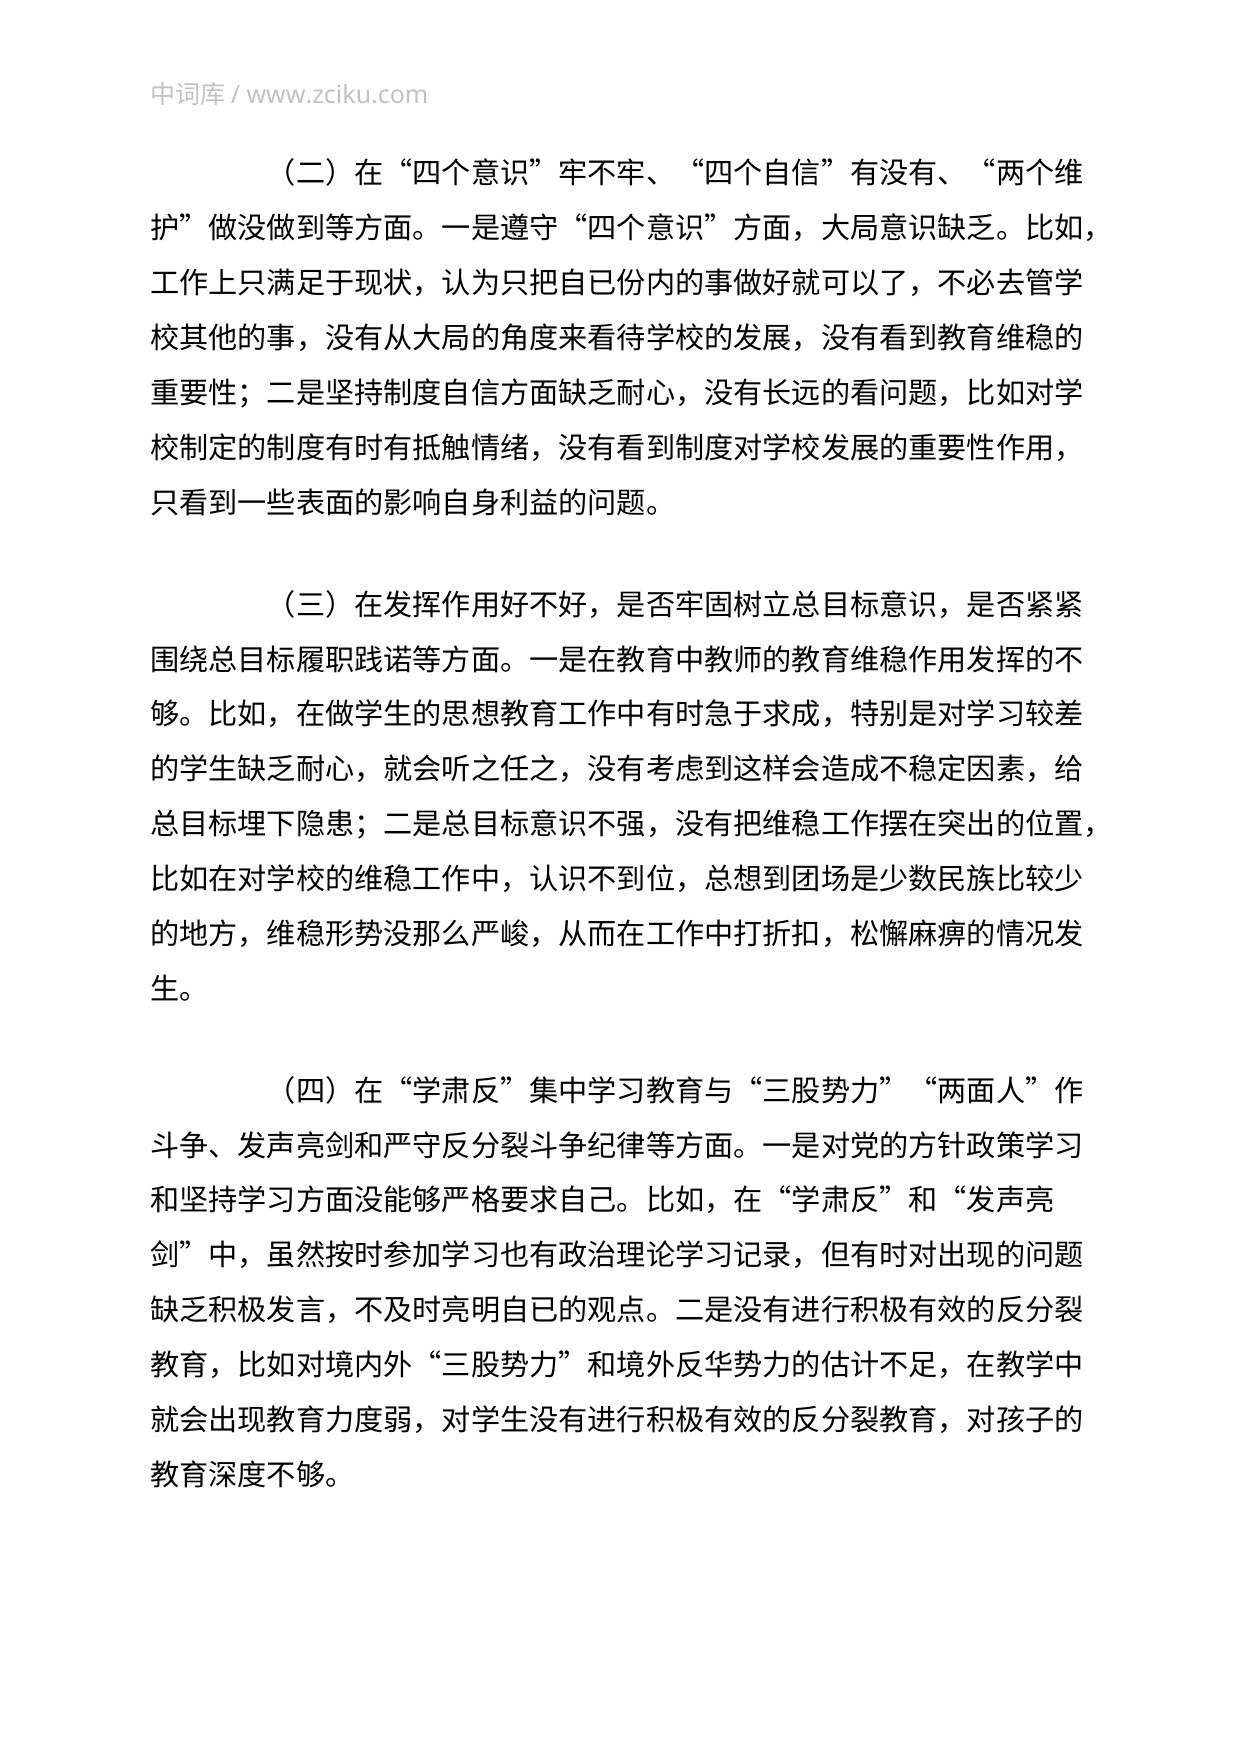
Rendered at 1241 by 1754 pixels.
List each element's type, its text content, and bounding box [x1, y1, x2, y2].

text （二）在“四个意识”牢不牢、“四个自信”有没有、“两个维护”做没做到等方面。一是遵守“四个意识”方面，大局意识缺乏。比如，工作上只满足于现状，认为只把自已份内的事做好就可以了，不必去管学校其他的事，没有从大局的角度来看待学校的发展，没有看到教育维稳的重要性；二是坚持制度自信方面缺乏耐心，没有长远的看问题，比如对学校制定的制度有时有抵触情绪，没有看到制度对学校发展的重要性作用，只看到一些表面的影响自身利益的问题。 [150, 150, 1090, 522]
text （四）在“学肃反”集中学习教育与“三股势力”“两面人”作斗争、发声亮剑和严守反分裂斗争纪律等方面。一是对党的方针政策学习和坚持学习方面没能够严格要求自己。比如，在“学肃反”和“发声亮剑”中，虽然按时参加学习也有政治理论学习记录，但有时对出现的问题缺乏积极发言，不及时亮明自已的观点。二是没有进行积极有效的反分裂教育，比如对境内外“三股势力”和境外反华势力的估计不足，在教学中就会出现教育力度弱，对学生没有进行积极有效的反分裂教育，对孩子的教育深度不够。 [150, 1067, 1090, 1494]
text （三）在发挥作用好不好，是否牢固树立总目标意识，是否紧紧围绕总目标履职践诺等方面。一是在教育中教师的教育维稳作用发挥的不够。比如，在做学生的思想教育工作中有时急于求成，特别是对学习较差的学生缺乏耐心，就会听之任之，没有考虑到这样会造成不稳定因素，给总目标埋下隐患；二是总目标意识不强，没有把维稳工作摆在突出的位置，比如在对学校的维稳工作中，认识不到位，总想到团场是少数民族比较少的地方，维稳形势没那么严峻，从而在工作中打折扣，松懈麻痹的情况发生。 [150, 581, 1090, 1008]
